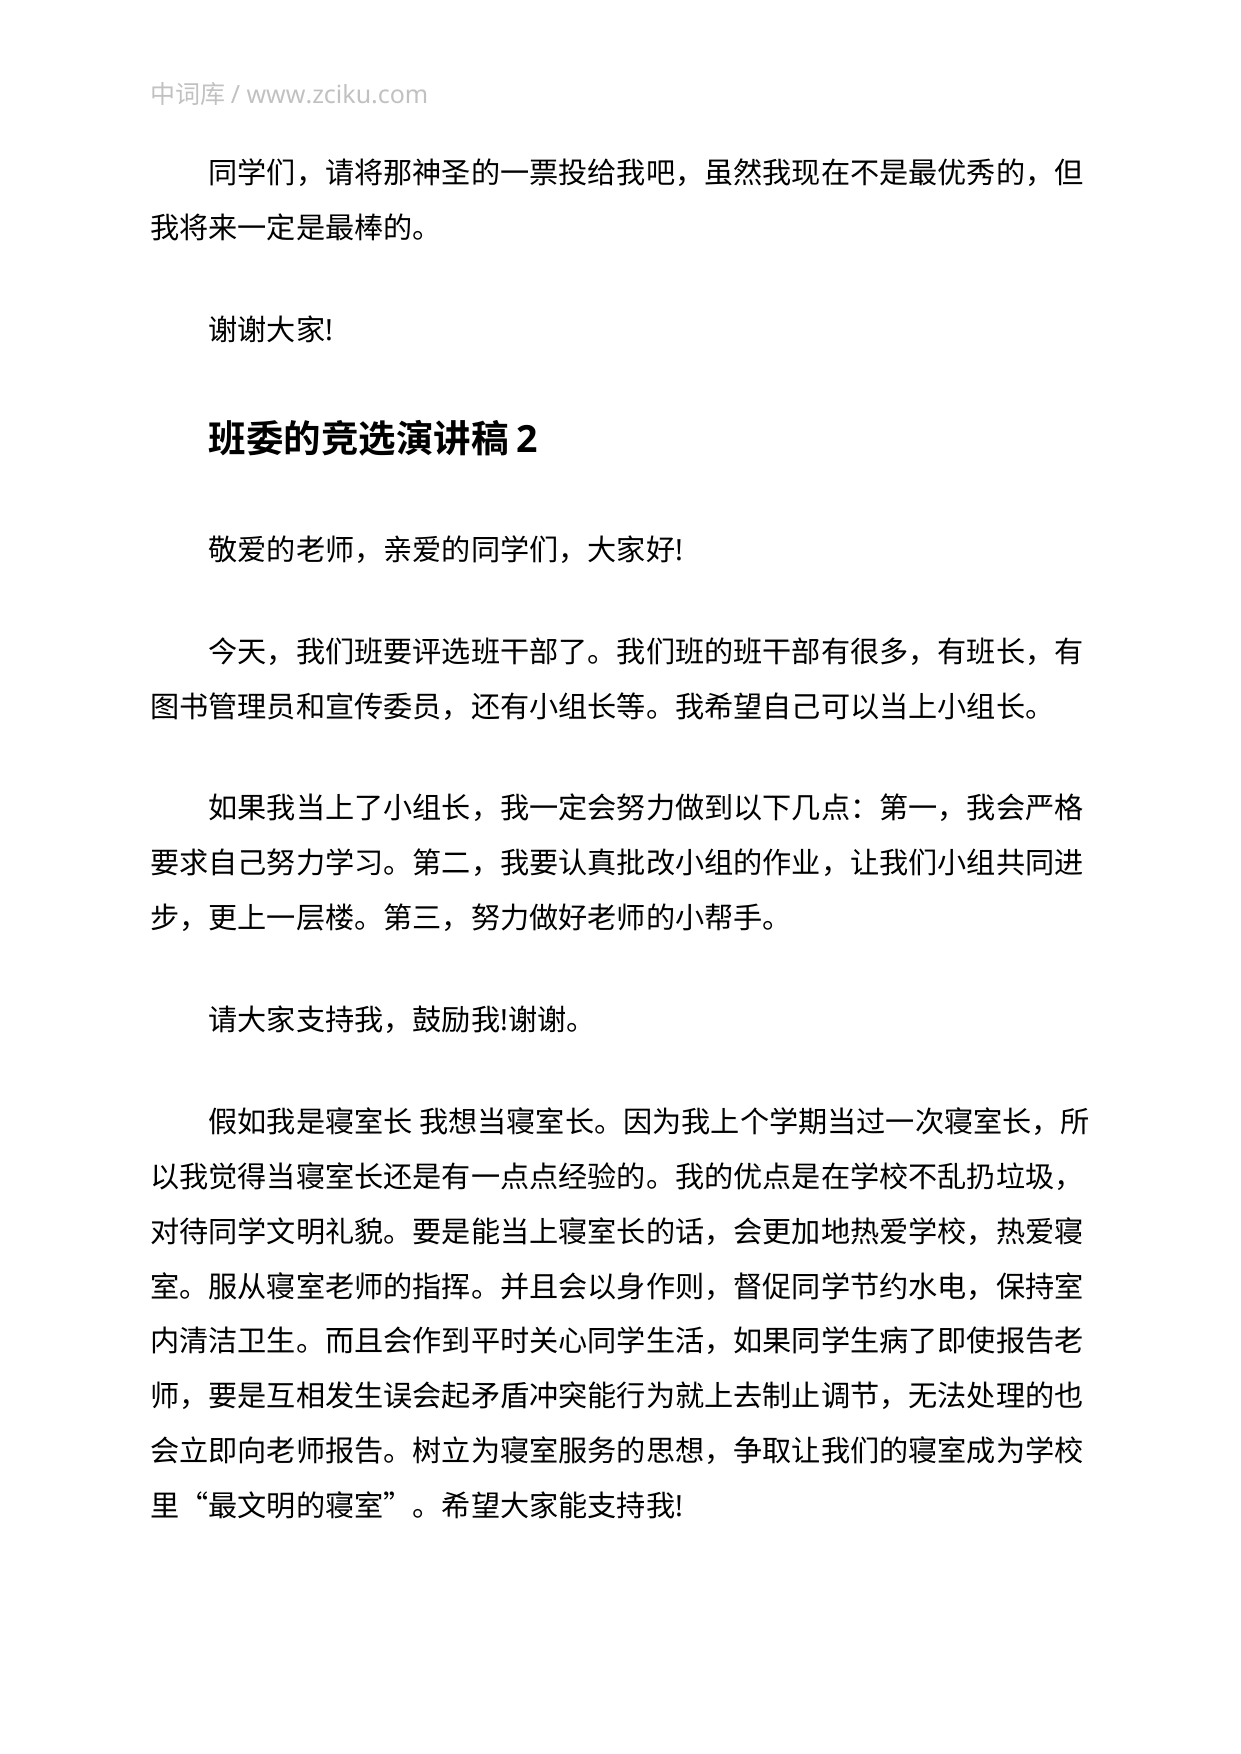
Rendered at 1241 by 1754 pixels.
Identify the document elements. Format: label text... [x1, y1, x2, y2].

text 如果我当上了小组长，我一定会努力做到以下几点：第一，我会严格要求自己努力学习。第二，我要认真批改小组的作业，让我们小组共同进步，更上一层楼。第三，努力做好老师的小帮手。 [150, 785, 1090, 937]
text 请大家支持我，鼓励我!谢谢。 [150, 996, 1090, 1039]
text 今天，我们班要评选班干部了。我们班的班干部有很多，有班长，有图书管理员和宣传委员，还有小组长等。我希望自己可以当上小组长。 [150, 628, 1090, 725]
text 同学们，请将那神圣的一票投给我吧，虽然我现在不是最优秀的，但我将来一定是最棒的。 [150, 150, 1090, 247]
text 谢谢大家! [150, 307, 1090, 349]
text 班委的竞选演讲稿2 [150, 409, 1090, 463]
text 敬爱的老师，亲爱的同学们，大家好! [150, 526, 1090, 569]
text 假如我是寝室长 我想当寝室长。因为我上个学期当过一次寝室长，所以我觉得当寝室长还是有一点点经验的。我的优点是在学校不乱扔垃圾，对待同学文明礼貌。要是能当上寝室长的话，会更加地热爱学校，热爱寝室。服从寝室老师的指挥。并且会以身作则，督促同学节约水电，保持室内清洁卫生。而且会作到平时关心同学生活，如果同学生病了即使报告老师，要是互相发生误会起矛盾冲突能行为就上去制止调节，无法处理的也会立即向老师报告。树立为寝室服务的思想，争取让我们的寝室成为学校里“最文明的寝室”。希望大家能支持我! [150, 1098, 1090, 1525]
